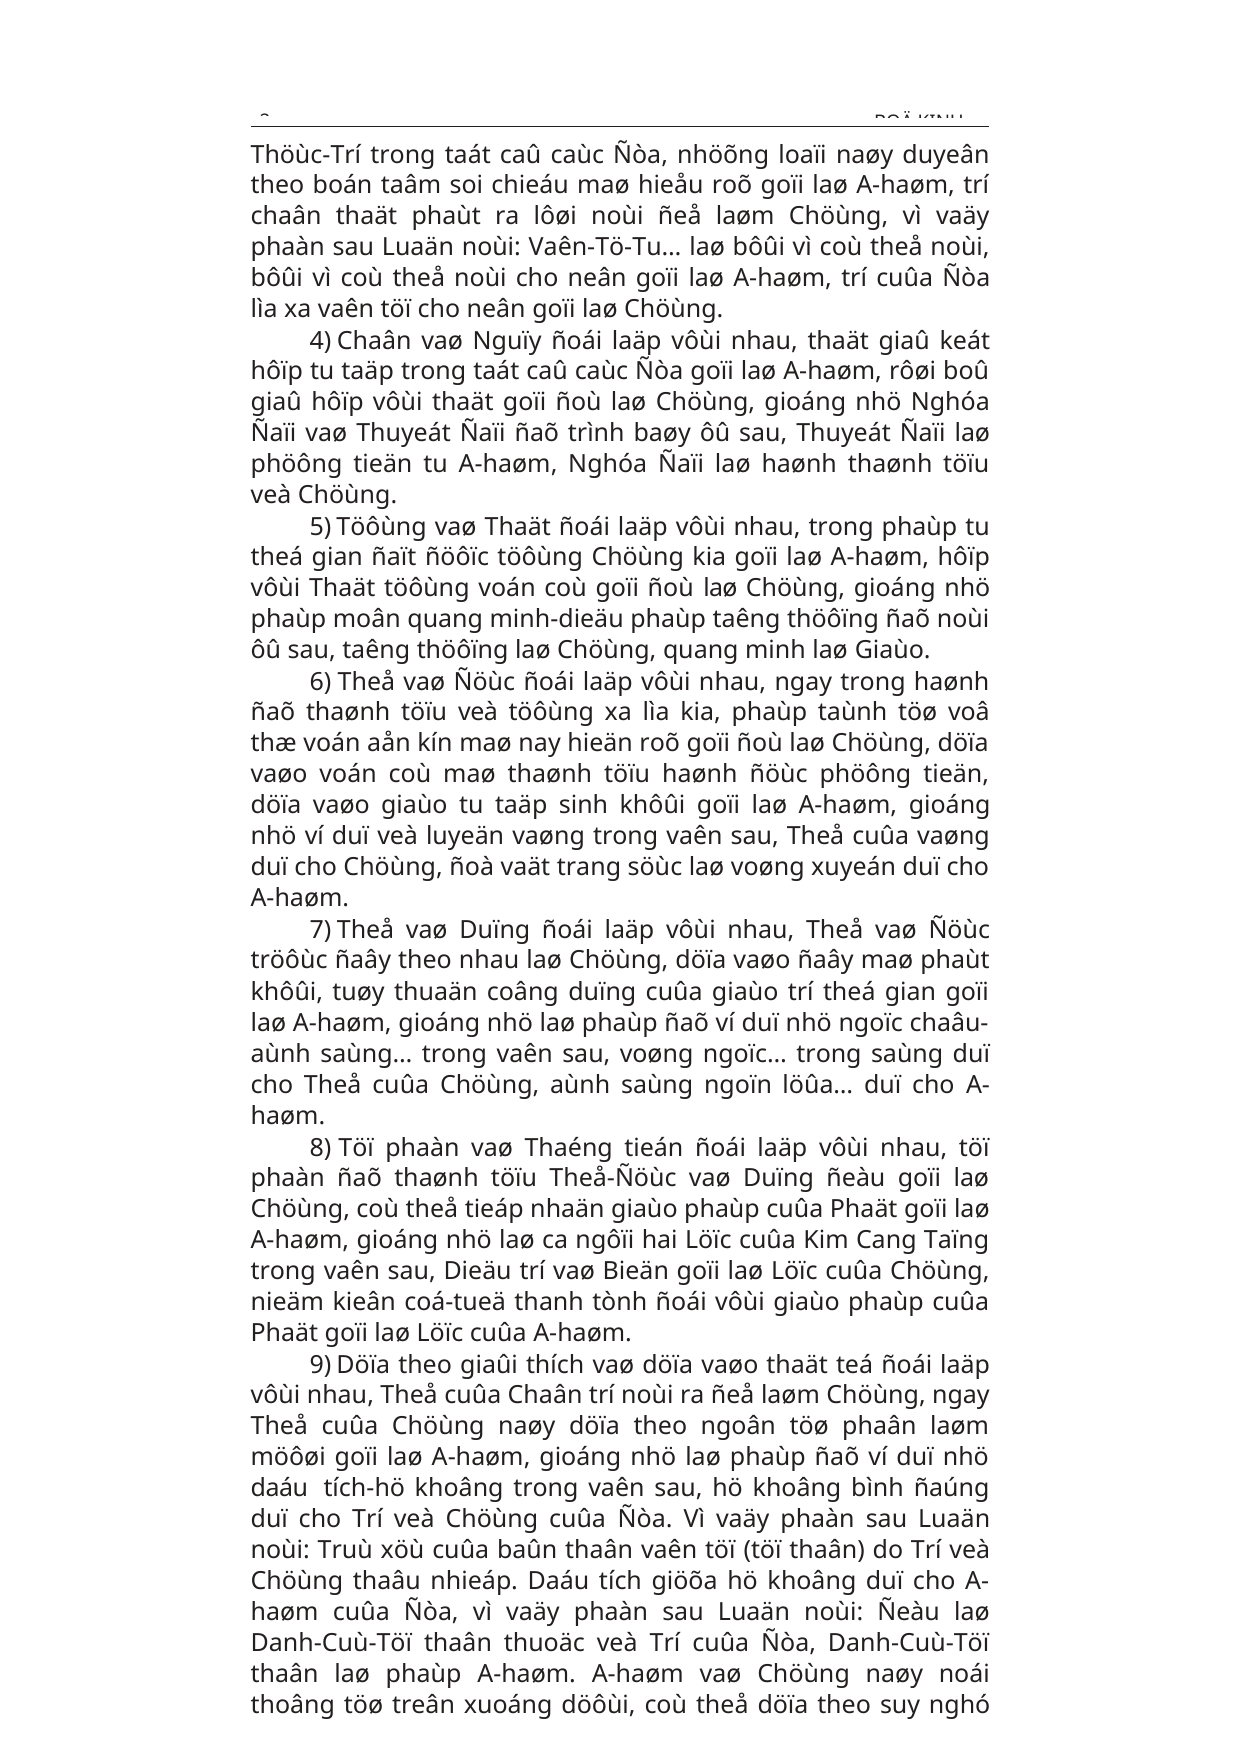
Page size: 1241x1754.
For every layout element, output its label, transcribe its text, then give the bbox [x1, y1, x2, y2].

text Thöùc-Trí trong taát caû caùc Ñòa, nhöõng loaïi naøy duyeân theo boán taâm soi chieáu maø hieåu roõ goïi laø A-haøm, trí chaân thaät phaùt ra lôøi noùi ñeå laøm Chöùng, vì vaäy phaàn sau Luaän noùi: Vaên-Tö-Tu… laø bôûi vì coù theå noùi, bôûi vì coù theå noùi cho neân goïi laø A-haøm, trí cuûa Ñòa lìa xa vaên töï cho neân goïi laø Chöùng. [250, 138, 990, 325]
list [250, 1348, 990, 1721]
list Töôùng vaø Thaät ñoái laäp vôùi nhau, trong phaùp tu theá gian ñaït ñöôïc töôùng Chöùng kia goïi laø A-haøm, hôïp vôùi Thaät töôùng voán coù goïi ñoù laø Chöùng, gioáng nhö phaùp moân quang minh-dieäu phaùp taêng thöôïng ñaõ noùi ôû sau, taêng thöôïng laø Chöùng, quang minh laø Giaùo. [250, 511, 990, 666]
list Theå vaø Ñöùc ñoái laäp vôùi nhau, ngay trong haønh ñaõ thaønh töïu veà töôùng xa lìa kia, phaùp taùnh töø voâ thæ voán aån kín maø nay hieän roõ goïi ñoù laø Chöùng, döïa vaøo voán coù maø thaønh töïu haønh ñöùc phöông tieän, döïa vaøo giaùo tu taäp sinh khôûi goïi laø A-haøm, gioáng nhö ví duï veà luyeän vaøng trong vaên sau, Theå cuûa vaøng duï cho Chöùng, ñoà vaät trang söùc laø voøng xuyeán duï cho A-haøm. [250, 666, 990, 914]
list Töï phaàn vaø Thaéng tieán ñoái laäp vôùi nhau, töï phaàn ñaõ thaønh töïu Theå-Ñöùc vaø Duïng ñeàu goïi laø Chöùng, coù theå tieáp nhaän giaùo phaùp cuûa Phaät goïi laø A-haøm, gioáng nhö laø ca ngôïi hai Löïc cuûa Kim Cang Taïng trong vaên sau, Dieäu trí vaø Bieän goïi laø Löïc cuûa Chöùng, nieäm kieân coá-tueä thanh tònh ñoái vôùi giaùo phaùp cuûa Phaät goïi laø Löïc cuûa A-haøm. [250, 1131, 990, 1348]
list Chaân vaø Nguïy ñoái laäp vôùi nhau, thaät giaû keát hôïp tu taäp trong taát caû caùc Ñòa goïi laø A-haøm, rôøi boû giaû hôïp vôùi thaät goïi ñoù laø Chöùng, gioáng nhö Nghóa Ñaïi vaø Thuyeát Ñaïi ñaõ trình baøy ôû sau, Thuyeát Ñaïi laø phöông tieän tu A-haøm, Nghóa Ñaïi laø haønh thaønh töïu veà Chöùng. [250, 325, 990, 511]
list Theå vaø Duïng ñoái laäp vôùi nhau, Theå vaø Ñöùc tröôùc ñaây theo nhau laø Chöùng, döïa vaøo ñaây maø phaùt khôûi, tuøy thuaän coâng duïng cuûa giaùo trí theá gian goïi laø A-haøm, gioáng nhö laø phaùp ñaõ ví duï nhö ngoïc chaâu-aùnh saùng… trong vaên sau, voøng ngoïc… trong saùng duï cho Theå cuûa Chöùng, aùnh saùng ngoïn löûa… duï cho A-haøm. [250, 914, 990, 1131]
